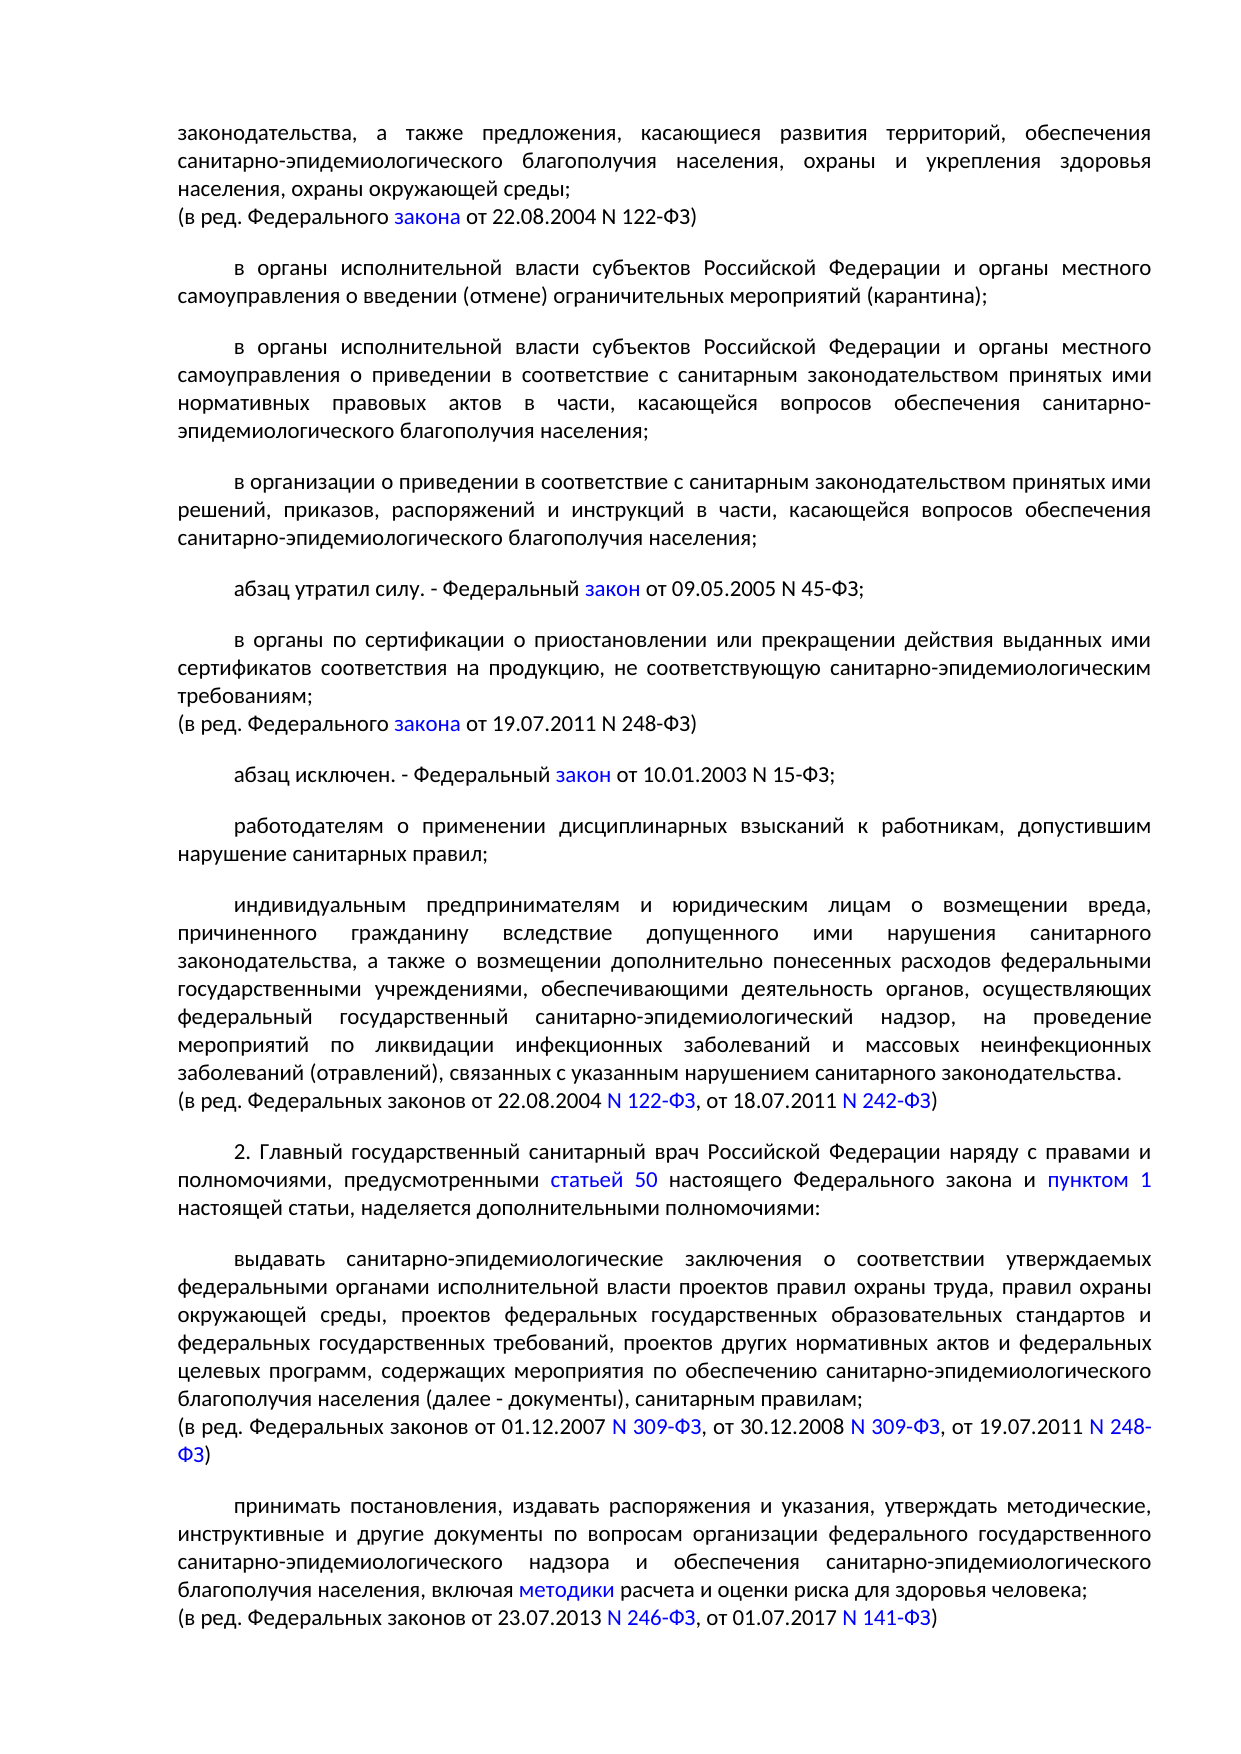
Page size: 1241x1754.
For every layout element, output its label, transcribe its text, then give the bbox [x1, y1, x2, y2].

text выдавать санитарно-эпидемиологические заключения о соответствии утверждаемых федеральными органами исполнительной власти проектов правил охраны труда, правил охраны окружающей среды, проектов федеральных государственных образовательных стандартов и федеральных государственных требований, проектов других нормативных актов и федеральных целевых программ, содержащих мероприятия по обеспечению санитарно-эпидемиологического благополучия населения (далее - документы), санитарным правилам; [177, 1244, 1152, 1412]
text абзац утратил силу. - Федеральный закон от 09.05.2005 N 45-ФЗ; [177, 574, 1152, 602]
text (в ред. Федеральных законов от 01.12.2007 N 309-ФЗ, от 30.12.2008 N 309-ФЗ, от 19.07.2011 N 248-ФЗ) [177, 1412, 1152, 1468]
text в органы исполнительной власти субъектов Российской Федерации и органы местного самоуправления о введении (отмене) ограничительных мероприятий (карантина); [177, 253, 1152, 309]
text (в ред. Федерального закона от 19.07.2011 N 248-ФЗ) [177, 709, 1152, 737]
text в организации о приведении в соответствие с санитарным законодательством принятых ими решений, приказов, распоряжений и инструкций в части, касающейся вопросов обеспечения санитарно-эпидемиологического благополучия населения; [177, 467, 1152, 551]
text (в ред. Федерального закона от 22.08.2004 N 122-ФЗ) [177, 202, 1152, 230]
text абзац исключен. - Федеральный закон от 10.01.2003 N 15-ФЗ; [177, 760, 1152, 788]
text 2. Главный государственный санитарный врач Российской Федерации наряду с правами и полномочиями, предусмотренными статьей 50 настоящего Федерального закона и пунктом 1 настоящей статьи, наделяется дополнительными полномочиями: [177, 1137, 1152, 1221]
text (в ред. Федеральных законов от 22.08.2004 N 122-ФЗ, от 18.07.2011 N 242-ФЗ) [177, 1086, 1152, 1114]
text принимать постановления, издавать распоряжения и указания, утверждать методические, инструктивные и другие документы по вопросам организации федерального государственного санитарно-эпидемиологического надзора и обеспечения санитарно-эпидемиологического благополучия населения, включая методики расчета и оценки риска для здоровья человека; [177, 1491, 1152, 1603]
text индивидуальным предпринимателям и юридическим лицам о возмещении вреда, причиненного гражданину вследствие допущенного ими нарушения санитарного законодательства, а также о возмещении дополнительно понесенных расходов федеральными государственными учреждениями, обеспечивающими деятельность органов, осуществляющих федеральный государственный санитарно-эпидемиологический надзор, на проведение мероприятий по ликвидации инфекционных заболеваний и массовых неинфекционных заболеваний (отравлений), связанных с указанным нарушением санитарного законодательства. [177, 890, 1152, 1086]
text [177, 118, 1152, 202]
text в органы по сертификации о приостановлении или прекращении действия выданных ими сертификатов соответствия на продукцию, не соответствующую санитарно-эпидемиологическим требованиям; [177, 625, 1152, 709]
text (в ред. Федеральных законов от 23.07.2013 N 246-ФЗ, от 01.07.2017 N 141-ФЗ) [177, 1603, 1152, 1631]
text работодателям о применении дисциплинарных взысканий к работникам, допустившим нарушение санитарных правил; [177, 811, 1152, 867]
text в органы исполнительной власти субъектов Российской Федерации и органы местного самоуправления о приведении в соответствие с санитарным законодательством принятых ими нормативных правовых актов в части, касающейся вопросов обеспечения санитарно-эпидемиологического благополучия населения; [177, 332, 1152, 444]
